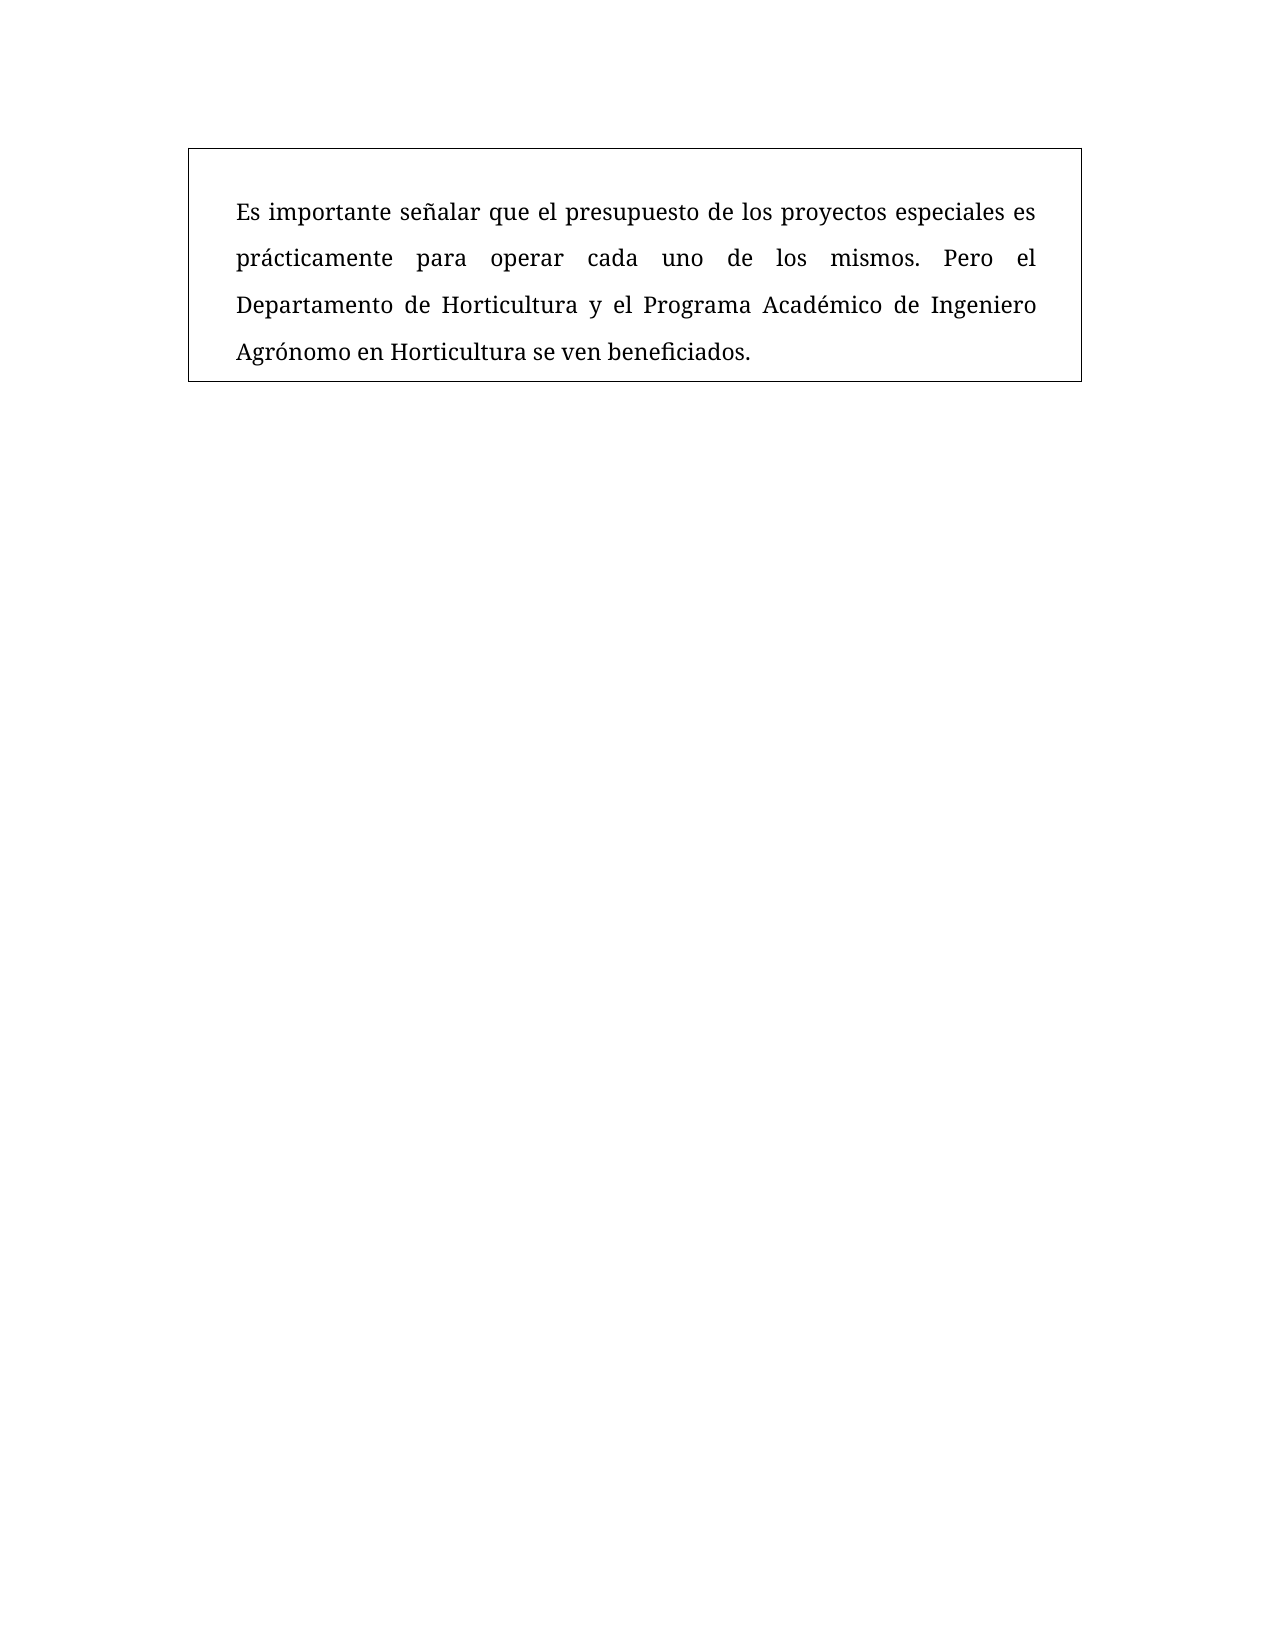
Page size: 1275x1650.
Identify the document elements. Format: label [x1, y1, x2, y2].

table_cell [189, 149, 1081, 381]
